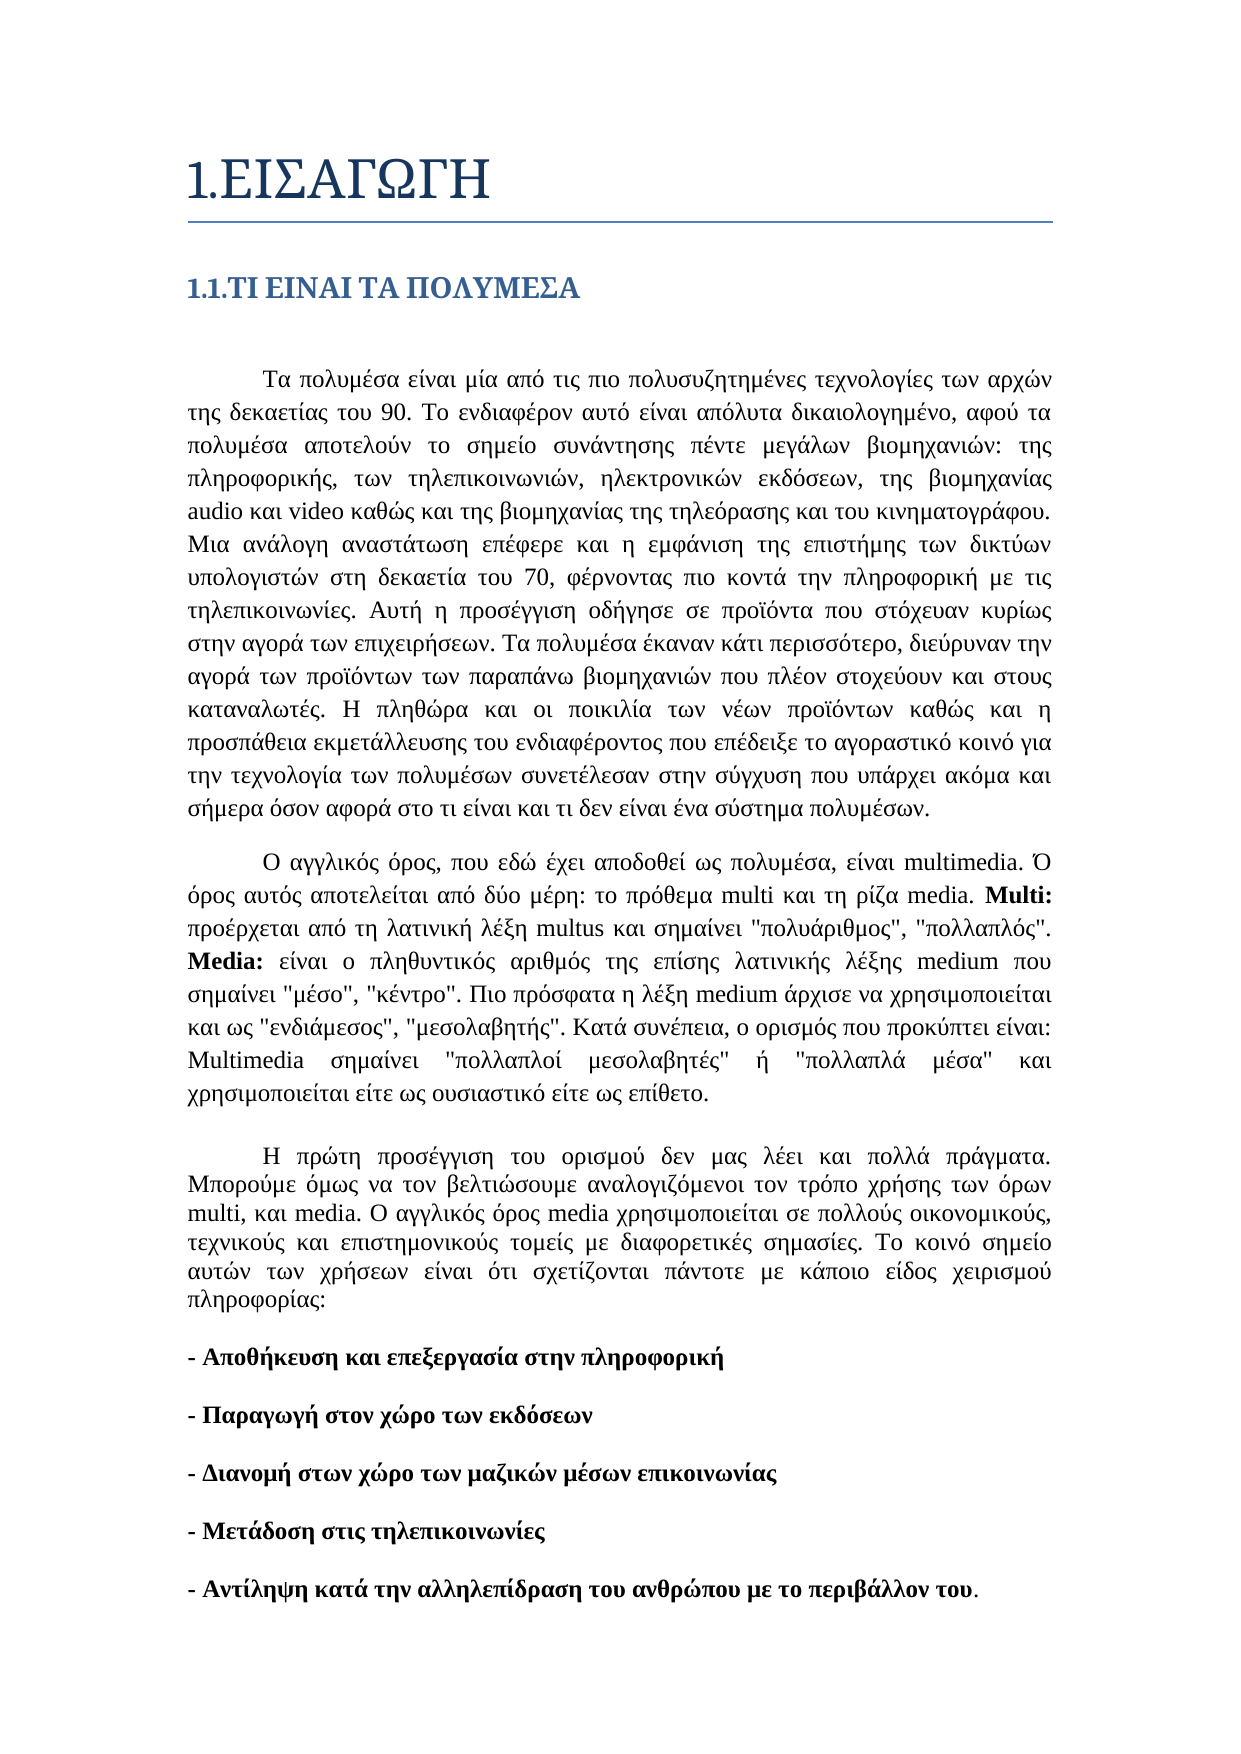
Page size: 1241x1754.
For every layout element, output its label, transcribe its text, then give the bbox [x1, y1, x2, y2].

subtitle 1.1.ΤΙ ΕΙΝΑΙ ΤΑ ΠΟΛΥΜΕΣΑ [187, 273, 1053, 306]
title 1.ΕΙΣΑΓΩΓΗ [187, 150, 1053, 223]
text - Μετάδοση στις τηλεπικοινωνίες [187, 1516, 1053, 1545]
text Η πρώτη προσέγγιση του ορισμού δεν μας λέει και πολλά πράγματα. Μπορούμε όμως να τον βελτιώσουμε αναλογιζόμενοι τον τρόπο χρήσης των όρων multi, και media. Ο αγγλικός όρος media χρησιμοποιείται σε πολλούς οικονομικούς, τεχνικούς και επιστημονικούς τομείς με διαφορετικές σημασίες. Το κοινό σημείο αυτών των χρήσεων είναι ότι σχετίζονται πάντοτε με κάποιο είδος χειρισμού πληροφορίας: [187, 1141, 1053, 1313]
text - Παραγωγή στον χώρο των εκδόσεων [187, 1400, 1053, 1429]
text - Αντίληψη κατά την αλληλεπίδραση του ανθρώπου με το περιβάλλον του. [187, 1574, 1053, 1603]
text Τα πολυμέσα είναι μία από τις πιο πολυσυζητημένες τεχνολογίες των αρχών της δεκαετίας του 90. Το ενδιαφέρον αυτό είναι απόλυτα δικαιολογημένο, αφού τα πολυμέσα αποτελούν το σημείο συνάντησης πέντε μεγάλων βιομηχανιών: της πληροφορικής, των τηλεπικοινωνιών, ηλεκτρονικών εκδόσεων, της βιομηχανίας audio και video καθώς και της βιομηχανίας της τηλεόρασης και του κινηματογράφου. Μια ανάλογη αναστάτωση επέφερε και η εμφάνιση της επιστήμης των δικτύων υπολογιστών στη δεκαετία του 70, φέρνοντας πιο κοντά την πληροφορική με τις τηλεπικοινωνίες. Αυτή η προσέγγιση οδήγησε σε προϊόντα που στόχευαν κυρίως στην αγορά των επιχειρήσεων. Τα πολυμέσα έκαναν κάτι περισσότερο, διεύρυναν την αγορά των προϊόντων των παραπάνω βιομηχανιών που πλέον στοχεύουν και στους καταναλωτές. Η πληθώρα και οι ποικιλία των νέων προϊόντων καθώς και η προσπάθεια εκμετάλλευσης του ενδιαφέροντος που επέδειξε το αγοραστικό κοινό για την τεχνολογία των πολυμέσων συνετέλεσαν στην σύγχυση που υπάρχει ακόμα και σήμερα όσον αφορά στο τι είναι και τι δεν είναι ένα σύστημα πολυμέσων. [187, 364, 1053, 822]
text - Αποθήκευση και επεξεργασία στην πληροφορική [187, 1342, 1053, 1371]
text - Διανομή στων χώρο των μαζικών μέσων επικοινωνίας [187, 1458, 1053, 1487]
text Ο αγγλικός όρος, που εδώ έχει αποδοθεί ως πολυμέσα, είναι multimedia. Ό όρος αυτός αποτελείται από δύο μέρη: το πρόθεμα multi και τη ρίζα media. Multi: προέρχεται από τη λατινική λέξη multus και σημαίνει "πολυάριθμος", "πολλαπλός". Media: είναι ο πληθυντικός αριθμός της επίσης λατινικής λέξης medium που σημαίνει "μέσο", "κέντρο". Πιο πρόσφατα η λέξη medium άρχισε να χρησιμοποιείται και ως "ενδιάμεσος", "μεσολαβητής". Κατά συνέπεια, ο ορισμός που προκύπτει είναι: Multimedia σημαίνει "πολλαπλοί μεσολαβητές" ή "πολλαπλά μέσα" και χρησιμοποιείται είτε ως ουσιαστικό είτε ως επίθετο. [187, 847, 1053, 1107]
